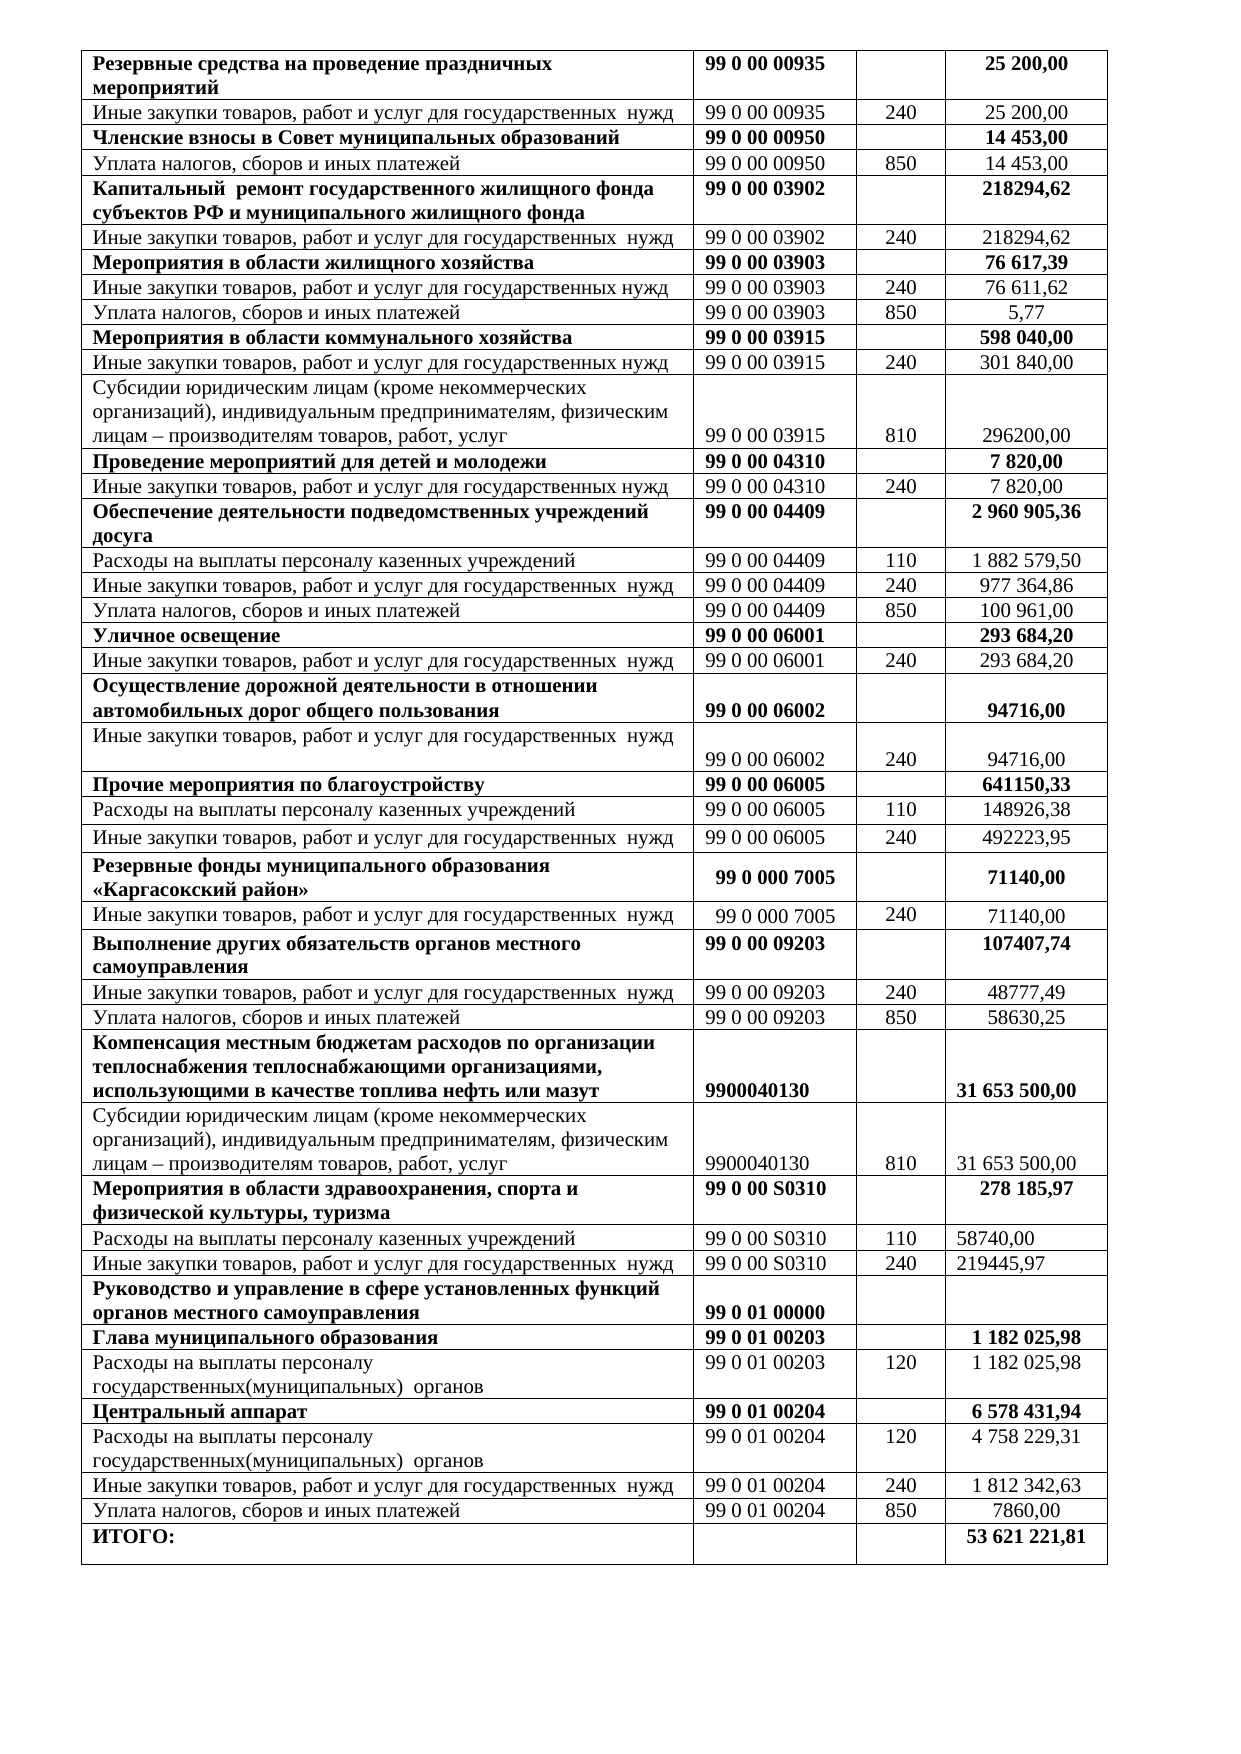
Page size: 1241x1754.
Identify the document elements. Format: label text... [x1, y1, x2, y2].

table_cell 240 [857, 100, 945, 124]
table_cell 53 621 221,81 [946, 1524, 1107, 1564]
table_cell 99 0 00 04409 [694, 573, 856, 597]
table_cell Руководство и управление в сфере установленных функций органов местного самоуправления [82, 1276, 693, 1324]
table_cell 99 0 00 06002 [694, 723, 856, 771]
table_cell 99 0 00 06001 [694, 623, 856, 647]
table_cell [857, 1325, 945, 1349]
table_cell 4 758 229,31 [946, 1424, 1107, 1472]
table_cell 99 0 00 06005 [694, 797, 856, 824]
table_cell 76 617,39 [946, 250, 1107, 274]
table_cell 99 0 00 03903 [694, 275, 856, 299]
table_cell 293 684,20 [946, 648, 1107, 672]
table_cell 240 [857, 350, 945, 374]
table_cell 1 182 025,98 [946, 1325, 1107, 1349]
table_cell 99 0 00 04409 [694, 548, 856, 572]
table_cell 219445,97 [946, 1251, 1107, 1274]
table_cell 2 960 905,36 [946, 499, 1107, 547]
table_cell 850 [857, 1005, 945, 1029]
table_cell 598 040,00 [946, 325, 1107, 349]
table_cell 1 812 342,63 [946, 1473, 1107, 1497]
table_cell 99 0 00 S0310 [694, 1176, 856, 1224]
table_cell 99 0 00 00935 [694, 100, 856, 124]
table_cell [857, 325, 945, 349]
table_cell [857, 51, 945, 99]
table_cell 240 [857, 474, 945, 498]
table_cell Иные закупки товаров, работ и услуг для государственных нужд [82, 723, 693, 771]
table_cell 94716,00 [946, 723, 1107, 771]
table_cell [857, 772, 945, 796]
table_cell Компенсация местным бюджетам расходов по организации теплоснабжения теплоснабжающими организациями, использующими в качестве топлива нефть или мазут [82, 1030, 693, 1102]
table_cell 99 0 01 00203 [694, 1325, 856, 1349]
table_cell 99 0 00 00950 [694, 125, 856, 149]
table_cell 99 0 00 03915 [694, 350, 856, 374]
table_cell Иные закупки товаров, работ и услуг для государственных нужд [82, 980, 693, 1004]
table_cell 99 0 01 00203 [694, 1350, 856, 1398]
table_cell Иные закупки товаров, работ и услуг для государственных нужд [82, 350, 693, 374]
table_cell Иные закупки товаров, работ и услуг для государственных нужд [82, 225, 693, 249]
table_cell Глава муниципального образования [82, 1325, 693, 1349]
table_cell 99 0 00 03902 [694, 225, 856, 249]
table_cell Расходы на выплаты персоналу государственных(муниципальных) органов [82, 1424, 693, 1472]
table_cell 58740,00 [946, 1225, 1107, 1249]
table_cell 5,77 [946, 300, 1107, 324]
table_cell 301 840,00 [946, 350, 1107, 374]
table_cell Центральный аппарат [82, 1399, 693, 1423]
table_cell 810 [857, 375, 945, 447]
table_cell 99 0 00 09203 [694, 930, 856, 978]
table_cell Иные закупки товаров, работ и услуг для государственных нужд [82, 474, 693, 498]
table_cell 9900040130 [694, 1030, 856, 1102]
table_cell 148926,38 [946, 797, 1107, 824]
table_cell 7860,00 [946, 1499, 1107, 1522]
table_cell [857, 1524, 945, 1564]
table_cell Иные закупки товаров, работ и услуг для государственных нужд [82, 100, 693, 124]
table_cell Иные закупки товаров, работ и услуг для государственных нужд [82, 902, 693, 929]
table_cell 99 0 01 00204 [694, 1499, 856, 1522]
table_cell Расходы на выплаты персоналу государственных(муниципальных) органов [82, 1350, 693, 1398]
table_cell 99 0 00 00935 [694, 51, 856, 99]
table_cell Резервные средства на проведение праздничных мероприятий [82, 51, 693, 99]
table_cell 31 653 500,00 [946, 1030, 1107, 1102]
table_cell 240 [857, 275, 945, 299]
table_cell 218294,62 [946, 225, 1107, 249]
table_cell 99 0 00 06005 [694, 772, 856, 796]
table_cell 240 [857, 648, 945, 672]
table_cell 107407,74 [946, 930, 1107, 978]
table_cell 99 0 00 00950 [694, 150, 856, 174]
table_cell 14 453,00 [946, 150, 1107, 174]
table_cell 641150,33 [946, 772, 1107, 796]
table_cell 25 200,00 [946, 51, 1107, 99]
table_cell Уплата налогов, сборов и иных платежей [82, 150, 693, 174]
table_cell 99 0 00 06005 [694, 825, 856, 852]
table_cell Осуществление дорожной деятельности в отношении автомобильных дорог общего пользования [82, 674, 693, 722]
table_cell Иные закупки товаров, работ и услуг для государственных нужд [82, 1251, 693, 1274]
table_cell 9900040130 [694, 1103, 856, 1175]
table_cell 99 0 000 7005 [694, 853, 856, 901]
table_cell 99 0 00 06001 [694, 648, 856, 672]
table_cell 99 0 00 04409 [694, 598, 856, 622]
table_cell Уплата налогов, сборов и иных платежей [82, 598, 693, 622]
table_cell 71140,00 [946, 902, 1107, 929]
table_cell [857, 125, 945, 149]
table_cell Иные закупки товаров, работ и услуг для государственных нужд [82, 825, 693, 852]
table_cell Капитальный ремонт государственного жилищного фонда субъектов РФ и муниципального жилищного фонда [82, 176, 693, 224]
table_cell 110 [857, 797, 945, 824]
table_cell 100 961,00 [946, 598, 1107, 622]
table_cell 293 684,20 [946, 623, 1107, 647]
table_cell [857, 1399, 945, 1423]
table_cell Уплата налогов, сборов и иных платежей [82, 300, 693, 324]
table_cell 296200,00 [946, 375, 1107, 447]
table_cell 99 0 00 03915 [694, 375, 856, 447]
table_cell [857, 250, 945, 274]
table_cell 76 611,62 [946, 275, 1107, 299]
table_cell 99 0 00 S0310 [694, 1251, 856, 1274]
table_cell 240 [857, 825, 945, 852]
table_cell [694, 1524, 856, 1564]
table_cell 7 820,00 [946, 449, 1107, 473]
table_cell 1 882 579,50 [946, 548, 1107, 572]
table_cell 1 182 025,98 [946, 1350, 1107, 1398]
table_cell 58630,25 [946, 1005, 1107, 1029]
table_cell Членские взносы в Совет муниципальных образований [82, 125, 693, 149]
table_cell 850 [857, 150, 945, 174]
table_cell Резервные фонды муниципального образования «Каргасокский район» [82, 853, 693, 901]
table_cell Выполнение других обязательств органов местного самоуправления [82, 930, 693, 978]
table_cell Обеспечение деятельности подведомственных учреждений досуга [82, 499, 693, 547]
table_cell 977 364,86 [946, 573, 1107, 597]
table_cell ИТОГО: [82, 1524, 693, 1564]
table_cell 99 0 00 04310 [694, 449, 856, 473]
table_cell 31 653 500,00 [946, 1103, 1107, 1175]
table_cell 110 [857, 1225, 945, 1249]
table_cell 110 [857, 548, 945, 572]
table_cell Иные закупки товаров, работ и услуг для государственных нужд [82, 275, 693, 299]
table_cell 240 [857, 723, 945, 771]
table_cell Расходы на выплаты персоналу казенных учреждений [82, 1225, 693, 1249]
table_cell 14 453,00 [946, 125, 1107, 149]
table_cell Иные закупки товаров, работ и услуг для государственных нужд [82, 648, 693, 672]
table_cell [857, 1176, 945, 1224]
table_cell 99 0 00 04310 [694, 474, 856, 498]
table_cell Субсидии юридическим лицам (кроме некоммерческих организаций), индивидуальным предпринимателям, физическим лицам – производителям товаров, работ, услуг [82, 375, 693, 447]
table_cell 850 [857, 300, 945, 324]
table_cell 71140,00 [946, 853, 1107, 901]
table_cell [857, 623, 945, 647]
table_cell Иные закупки товаров, работ и услуг для государственных нужд [82, 1473, 693, 1497]
table_cell 99 0 00 09203 [694, 980, 856, 1004]
table_cell Проведение мероприятий для детей и молодежи [82, 449, 693, 473]
table_cell 99 0 00 09203 [694, 1005, 856, 1029]
table_cell Уплата налогов, сборов и иных платежей [82, 1499, 693, 1522]
table_cell 99 0 01 00204 [694, 1473, 856, 1497]
table_cell 99 0 00 03902 [694, 176, 856, 224]
table_cell 99 0 00 03915 [694, 325, 856, 349]
table_cell 240 [857, 225, 945, 249]
table_cell 99 0 000 7005 [694, 902, 856, 929]
table_cell 240 [857, 980, 945, 1004]
table_cell 99 0 01 00000 [694, 1276, 856, 1324]
table_cell 48777,49 [946, 980, 1107, 1004]
table_cell 6 578 431,94 [946, 1399, 1107, 1423]
table_cell 850 [857, 1499, 945, 1522]
table_cell [857, 499, 945, 547]
table_cell 120 [857, 1424, 945, 1472]
table_cell Иные закупки товаров, работ и услуг для государственных нужд [82, 573, 693, 597]
table_cell [857, 853, 945, 901]
table_cell [857, 930, 945, 978]
table_cell Расходы на выплаты персоналу казенных учреждений [82, 797, 693, 824]
table_cell 99 0 00 04409 [694, 499, 856, 547]
table_cell [857, 176, 945, 224]
table_cell Уличное освещение [82, 623, 693, 647]
table_cell 278 185,97 [946, 1176, 1107, 1224]
table_cell 218294,62 [946, 176, 1107, 224]
table_cell 492223,95 [946, 825, 1107, 852]
table_cell 240 [857, 1251, 945, 1274]
table_cell [857, 674, 945, 722]
table_cell 99 0 00 03903 [694, 250, 856, 274]
table_cell 240 [857, 1473, 945, 1497]
table_cell Мероприятия в области жилищного хозяйства [82, 250, 693, 274]
table_cell Мероприятия в области коммунального хозяйства [82, 325, 693, 349]
table_cell 120 [857, 1350, 945, 1398]
table_cell Уплата налогов, сборов и иных платежей [82, 1005, 693, 1029]
table_cell 99 0 00 06002 [694, 674, 856, 722]
table_cell Расходы на выплаты персоналу казенных учреждений [82, 548, 693, 572]
table_cell 99 0 01 00204 [694, 1399, 856, 1423]
table_cell [946, 1276, 1107, 1324]
table_cell Прочие мероприятия по благоустройству [82, 772, 693, 796]
table_cell 240 [857, 902, 945, 929]
table_cell 810 [857, 1103, 945, 1175]
table_cell Субсидии юридическим лицам (кроме некоммерческих организаций), индивидуальным предпринимателям, физическим лицам – производителям товаров, работ, услуг [82, 1103, 693, 1175]
table_cell [857, 1276, 945, 1324]
table_cell 7 820,00 [946, 474, 1107, 498]
table_cell 99 0 01 00204 [694, 1424, 856, 1472]
table_cell 850 [857, 598, 945, 622]
table_cell [857, 1030, 945, 1102]
table_cell 94716,00 [946, 674, 1107, 722]
table_cell Мероприятия в области здравоохранения, спорта и физической культуры, туризма [82, 1176, 693, 1224]
table_cell 25 200,00 [946, 100, 1107, 124]
table_cell 99 0 00 S0310 [694, 1225, 856, 1249]
table_cell [857, 449, 945, 473]
table_cell 99 0 00 03903 [694, 300, 856, 324]
table_cell 240 [857, 573, 945, 597]
